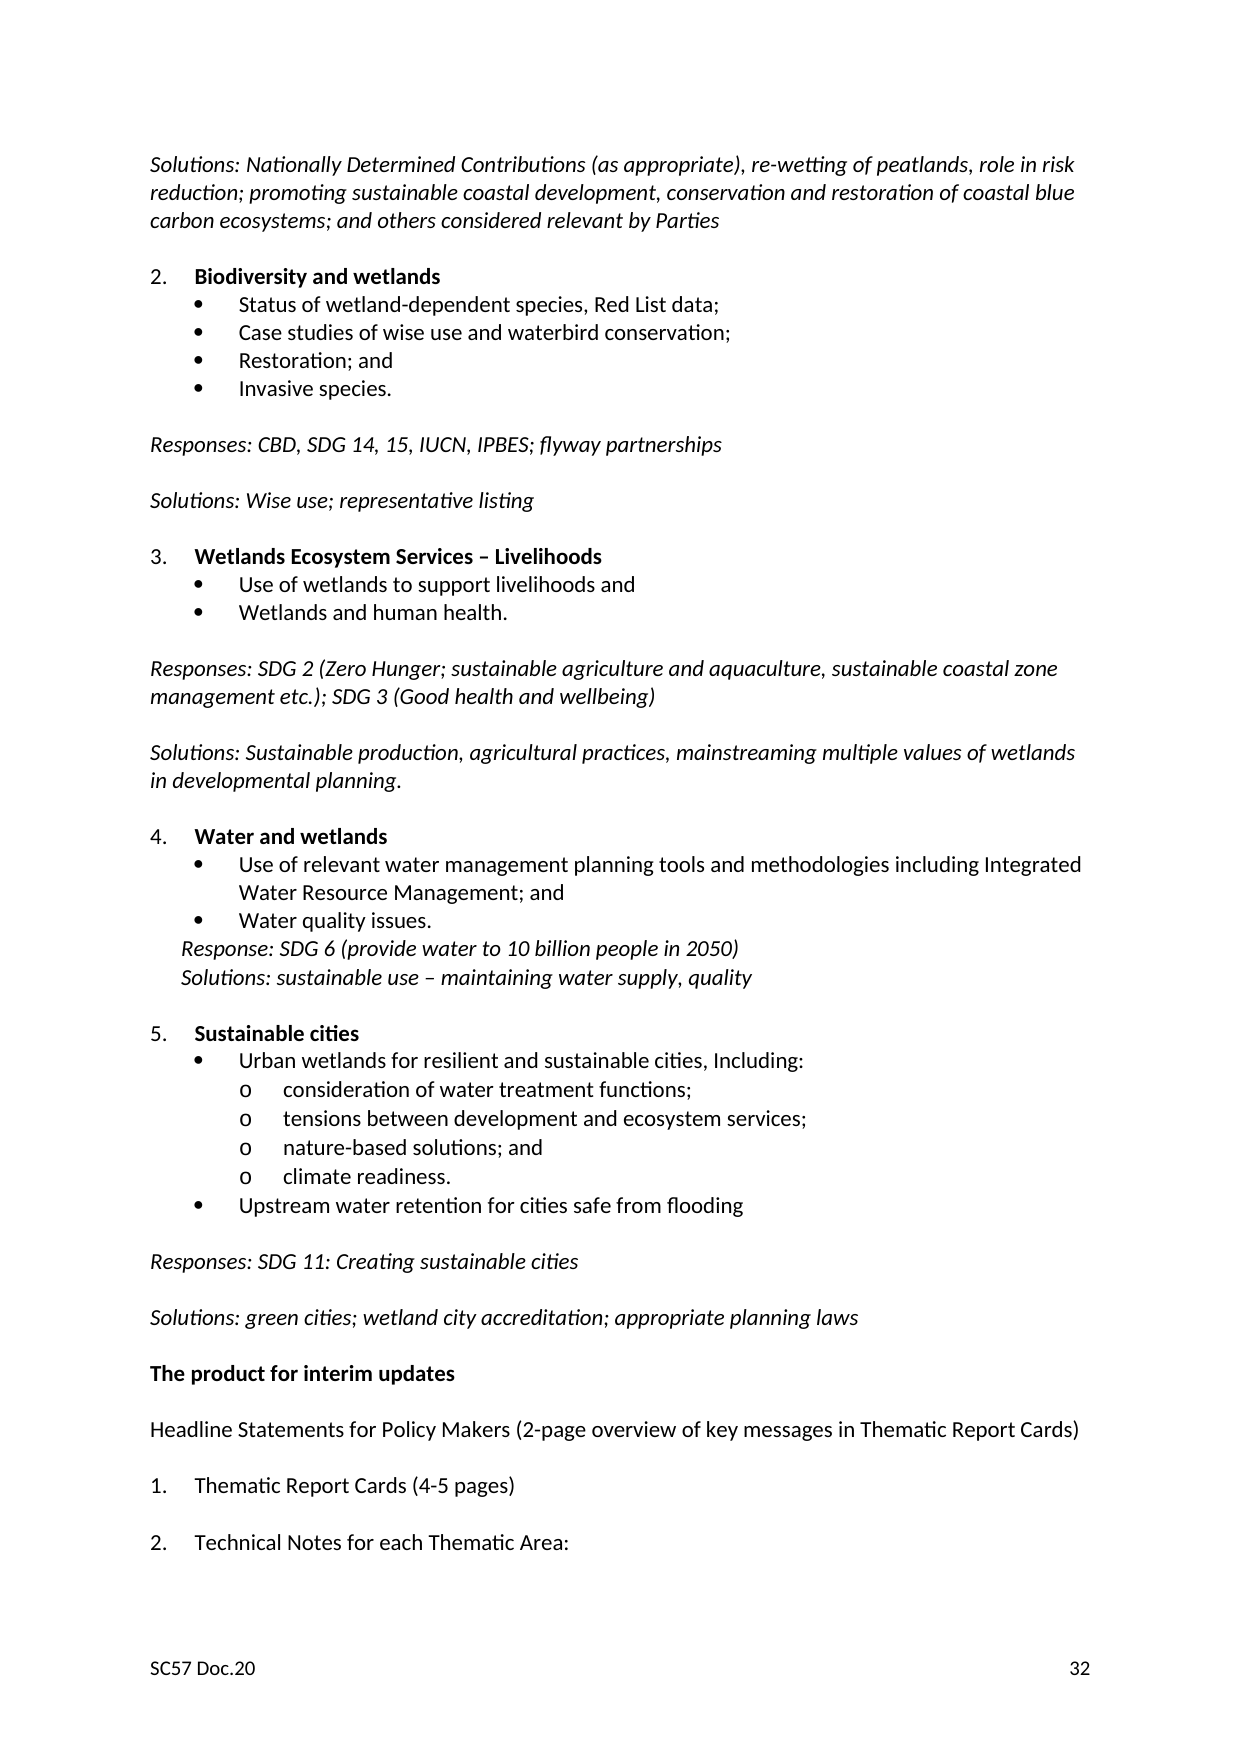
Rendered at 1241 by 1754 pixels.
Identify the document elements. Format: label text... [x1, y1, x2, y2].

list Restoration; and [194, 346, 1090, 374]
text Responses: SDG 2 (Zero Hunger; sustainable agriculture and aquaculture, sustainable coastal zone management etc.); SDG 3 (Good health and wellbeing) [150, 654, 1090, 710]
list Biodiversity and wetlands [150, 262, 1090, 290]
list Sustainable cities [150, 1019, 1090, 1047]
text Solutions: Wise use; representative listing [150, 486, 1090, 514]
list Invasive species. [194, 374, 1090, 402]
text Solutions: green cities; wetland city accreditation; appropriate planning laws [150, 1303, 1090, 1331]
text Responses: SDG 11: Creating sustainable cities [150, 1247, 1090, 1275]
list Case studies of wise use and waterbird conservation; [194, 318, 1090, 346]
list Status of wetland-dependent species, Red List data; [194, 290, 1090, 318]
list Water quality issues. [194, 907, 1090, 934]
list Use of relevant water management planning tools and methodologies including Integrated Water Resource Management; and [194, 851, 1090, 907]
text The product for interim updates [150, 1359, 1090, 1387]
text Headline Statements for Policy Makers (2-page overview of key messages in Thematic Report Cards) [150, 1416, 1090, 1443]
text Solutions: Sustainable production, agricultural practices, mainstreaming multiple values of wetlands in developmental planning. [150, 738, 1090, 794]
list Wetlands Ecosystem Services – Livelihoods [150, 542, 1090, 570]
list Thematic Report Cards (4-5 pages) [150, 1472, 1090, 1499]
list Technical Notes for each Thematic Area: [150, 1528, 1090, 1556]
text Solutions: sustainable use – maintaining water supply, quality [181, 963, 1090, 991]
list nature-based solutions; and [239, 1133, 1090, 1162]
list Urban wetlands for resilient and sustainable cities, Including: [194, 1047, 1090, 1075]
text Responses: CBD, SDG 14, 15, IUCN, IPBES; flyway partnerships [150, 430, 1090, 458]
list Upstream water retention for cities safe from flooding [194, 1191, 1090, 1219]
list consideration of water treatment functions; [239, 1075, 1090, 1104]
list climate readiness. [239, 1162, 1090, 1191]
text Response: SDG 6 (provide water to 10 billion people in 2050) [181, 934, 1090, 963]
list tensions between development and ecosystem services; [239, 1104, 1090, 1133]
text Solutions: Nationally Determined Contributions (as appropriate), re-wetting of peatlands, role in risk reduction; promoting sustainable coastal development, conservation and restoration of coastal blue carbon ecosystems; and others considered relevant by Parties [150, 150, 1090, 234]
list Use of wetlands to support livelihoods and [194, 570, 1090, 598]
list Wetlands and human health. [194, 598, 1090, 626]
list Water and wetlands [150, 822, 1090, 851]
